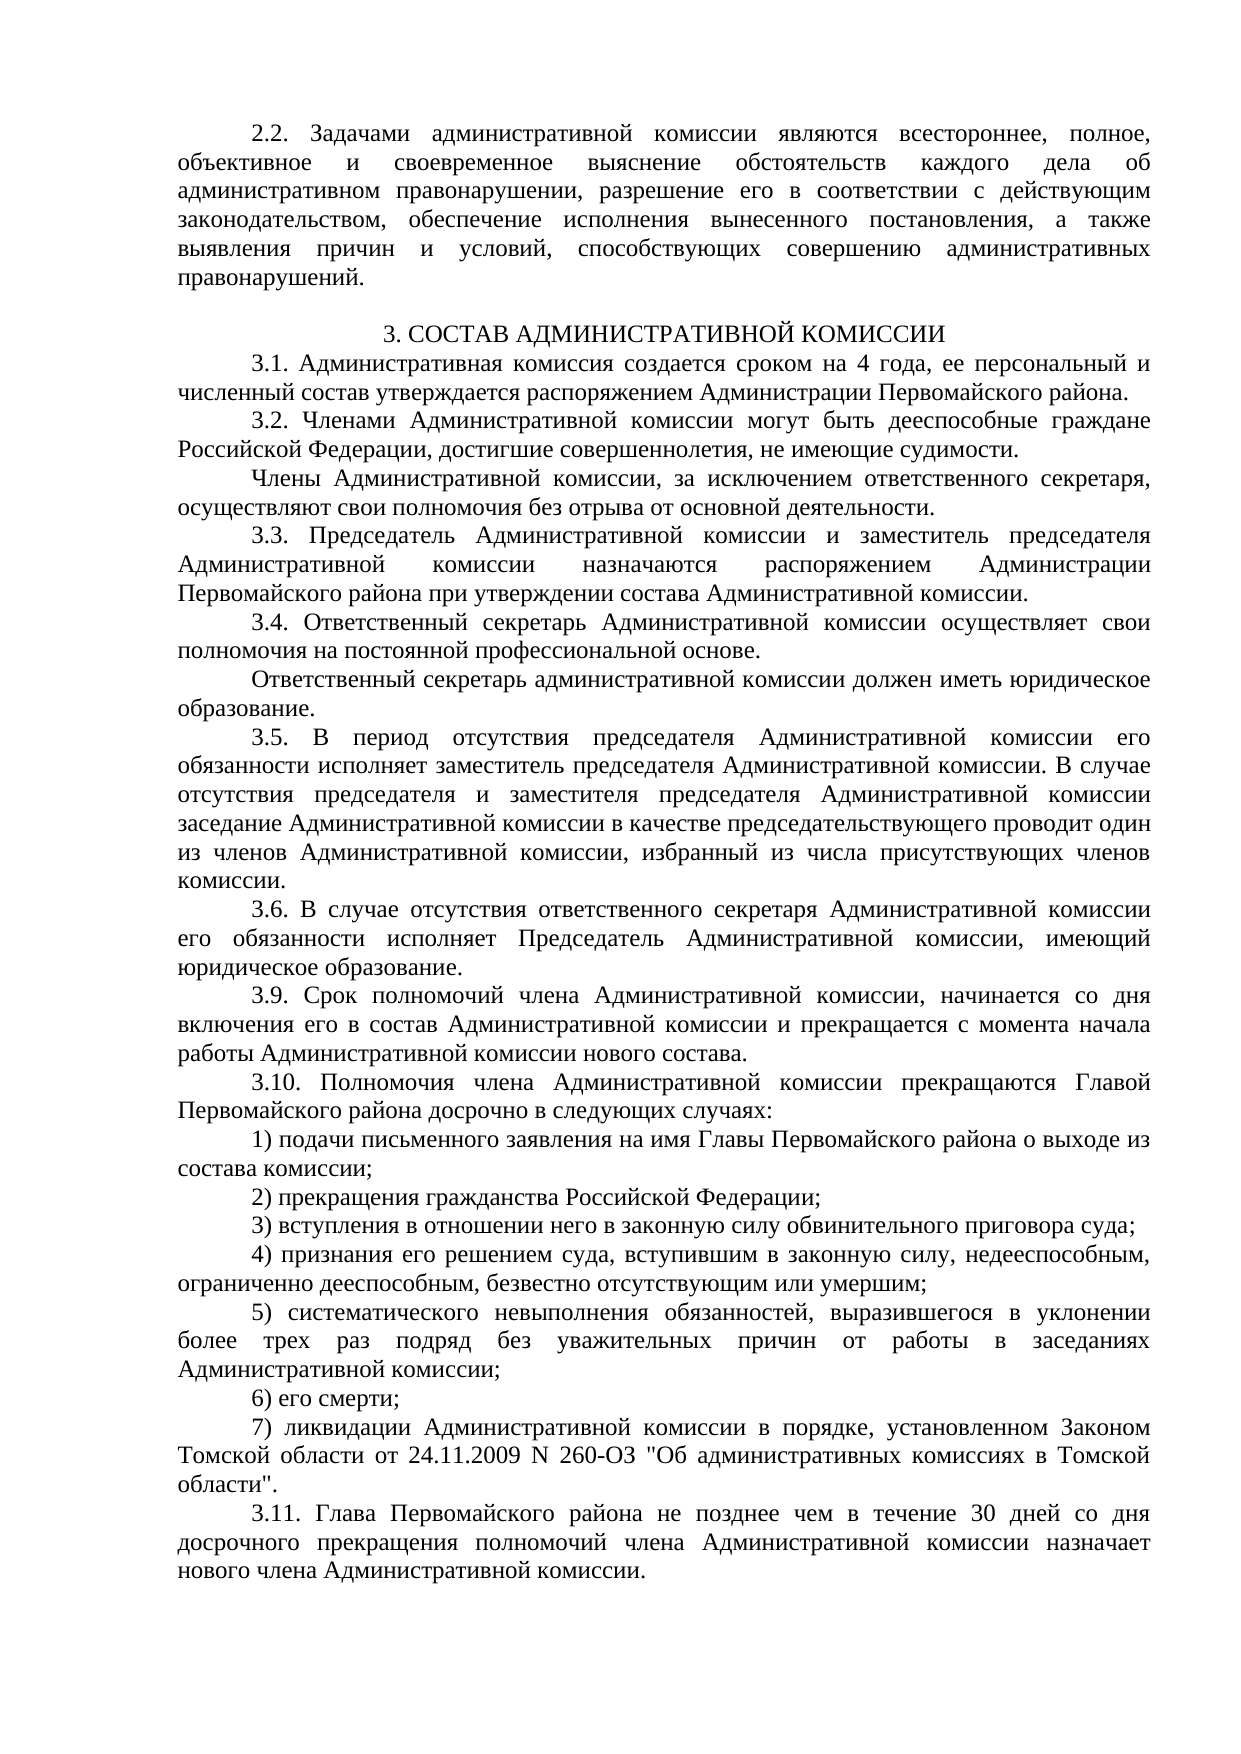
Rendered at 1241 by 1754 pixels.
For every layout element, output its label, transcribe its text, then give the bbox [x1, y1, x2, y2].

text 3.11. Глава Первомайского района не позднее чем в течение 30 дней со дня досрочного прекращения полномочий члена Административной комиссии назначает нового члена Административной комиссии. [177, 1498, 1152, 1584]
text 3.2. Членами Административной комиссии могут быть дееспособные граждане Российской Федерации, достигшие совершеннолетия, не имеющие судимости. [177, 406, 1152, 463]
text 4) признания его решением суда, вступившим в законную силу, недееспособным, ограниченно дееспособным, безвестно отсутствующим или умершим; [177, 1239, 1152, 1297]
text 2) прекращения гражданства Российской Федерации; [177, 1182, 1152, 1211]
text 3.1. Административная комиссия создается сроком на 4 года, ее персональный и численный состав утверждается распоряжением Администрации Первомайского района. [177, 348, 1152, 406]
text Члены Административной комиссии, за исключением ответственного секретаря, осуществляют свои полномочия без отрыва от основной деятельности. [177, 463, 1152, 521]
text 3.3. Председатель Административной комиссии и заместитель председателя Административной комиссии назначаются распоряжением Администрации Первомайского района при утверждении состава Административной комиссии. [177, 521, 1152, 607]
text 5) систематического невыполнения обязанностей, выразившегося в уклонении более трех раз подряд без уважительных причин от работы в заседаниях Административной комиссии; [177, 1297, 1152, 1383]
text 3.10. Полномочия члена Административной комиссии прекращаются Главой Первомайского района досрочно в следующих случаях: [177, 1067, 1152, 1124]
text 3.5. В период отсутствия председателя Административной комиссии его обязанности исполняет заместитель председателя Административной комиссии. В случае отсутствия председателя и заместителя председателя Административной комиссии заседание Административной комиссии в качестве председательствующего проводит один из членов Административной комиссии, избранный из числа присутствующих членов комиссии. [177, 722, 1152, 894]
text 3) вступления в отношении него в законную силу обвинительного приговора суда; [177, 1211, 1152, 1239]
text 3.9. Срок полномочий члена Административной комиссии, начинается со дня включения его в состав Административной комиссии и прекращается с момента начала работы Административной комиссии нового состава. [177, 981, 1152, 1067]
text Ответственный секретарь административной комиссии должен иметь юридическое образование. [177, 664, 1152, 722]
text 3.4. Ответственный секретарь Административной комиссии осуществляет свои полномочия на постоянной профессиональной основе. [177, 607, 1152, 664]
text 3. СОСТАВ АДМИНИСТРАТИВНОЙ КОМИССИИ [177, 319, 1152, 348]
text 2.2. Задачами административной комиссии являются всестороннее, полное, объективное и своевременное выяснение обстоятельств каждого дела об административном правонарушении, разрешение его в соответствии с действующим законодательством, обеспечение исполнения вынесенного постановления, а также выявления причин и условий, способствующих совершению административных правонарушений. [177, 118, 1152, 291]
text 7) ликвидации Административной комиссии в порядке, установленном Законом Томской области от 24.11.2009 N 260-ОЗ "Об административных комиссиях в Томской области". [177, 1412, 1152, 1498]
text 3.6. В случае отсутствия ответственного секретаря Административной комиссии его обязанности исполняет Председатель Административной комиссии, имеющий юридическое образование. [177, 894, 1152, 981]
text 6) его смерти; [177, 1383, 1152, 1412]
text 1) подачи письменного заявления на имя Главы Первомайского района о выходе из состава комиссии; [177, 1124, 1152, 1182]
